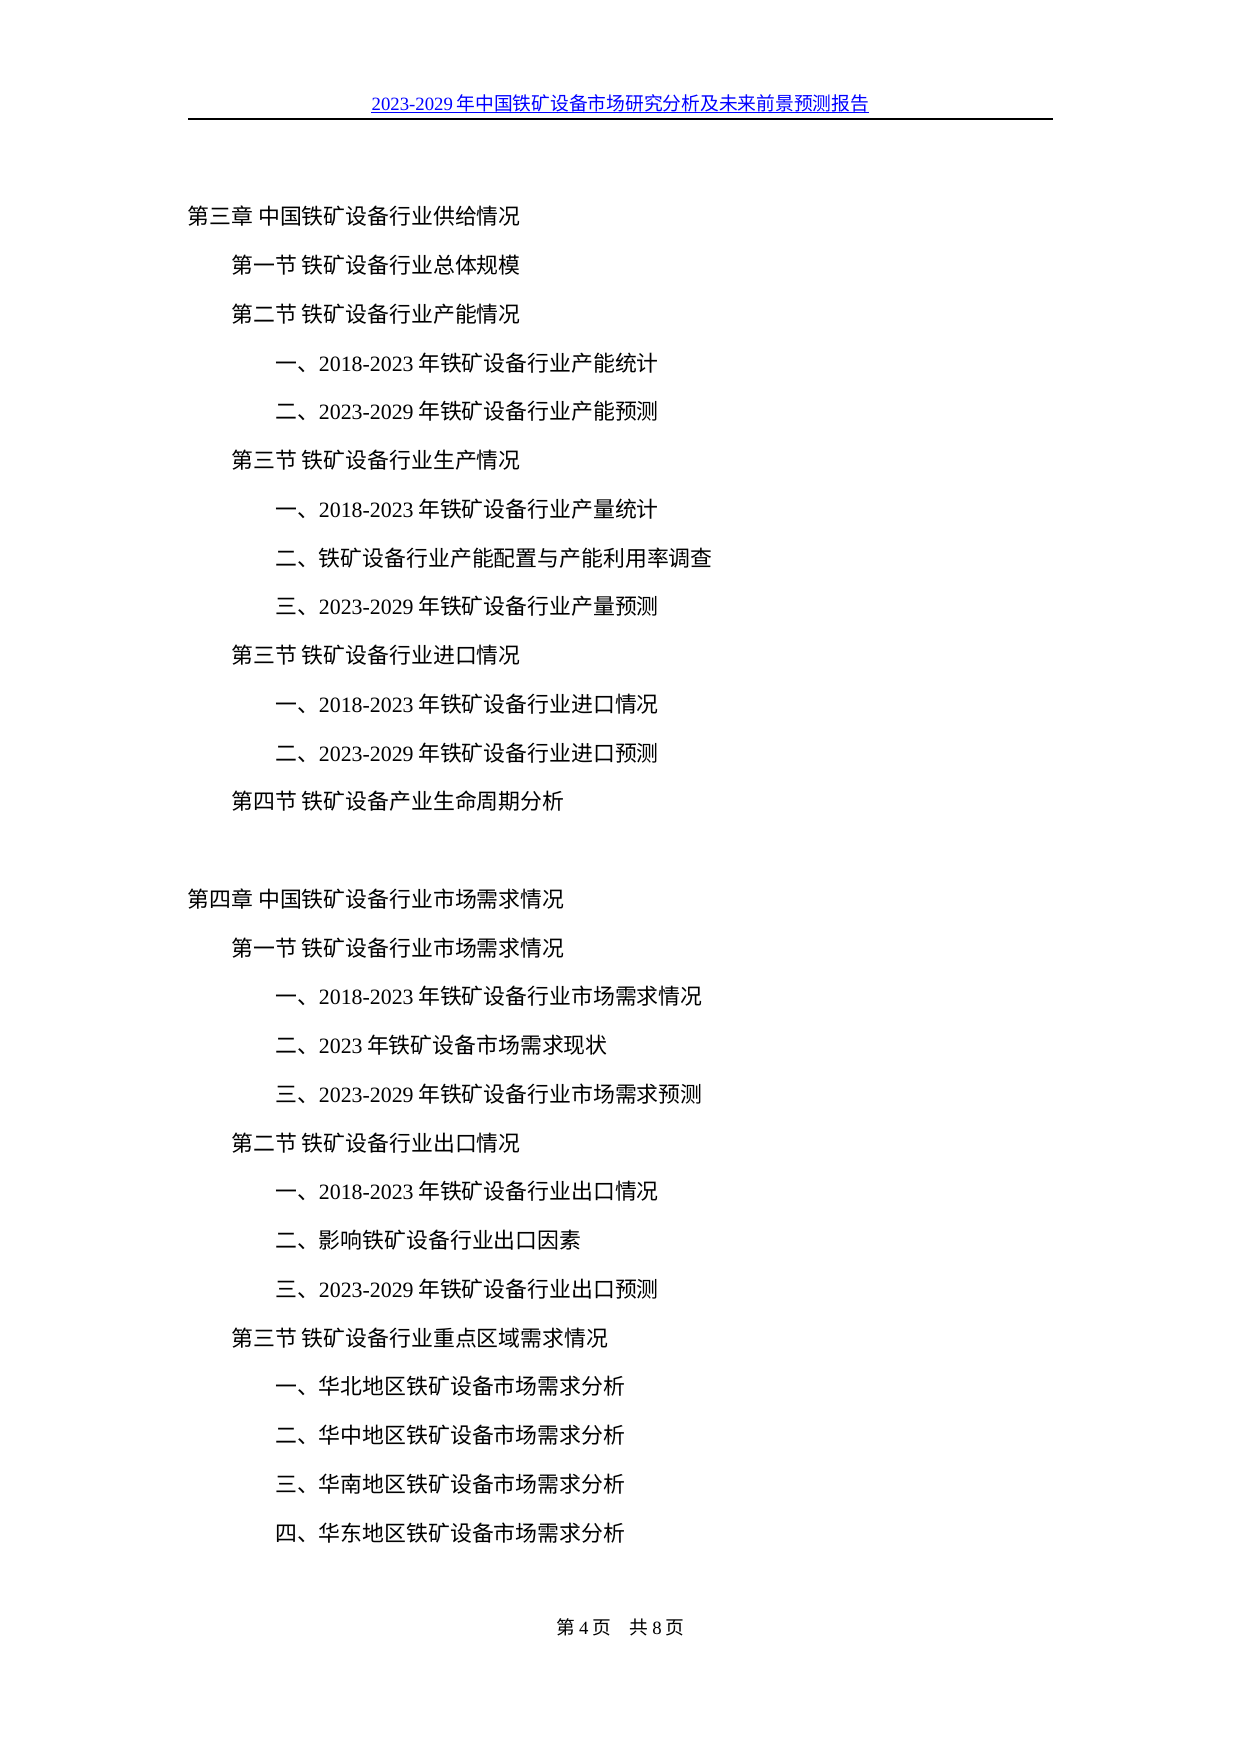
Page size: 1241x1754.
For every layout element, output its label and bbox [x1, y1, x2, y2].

text [187, 150, 1053, 1548]
